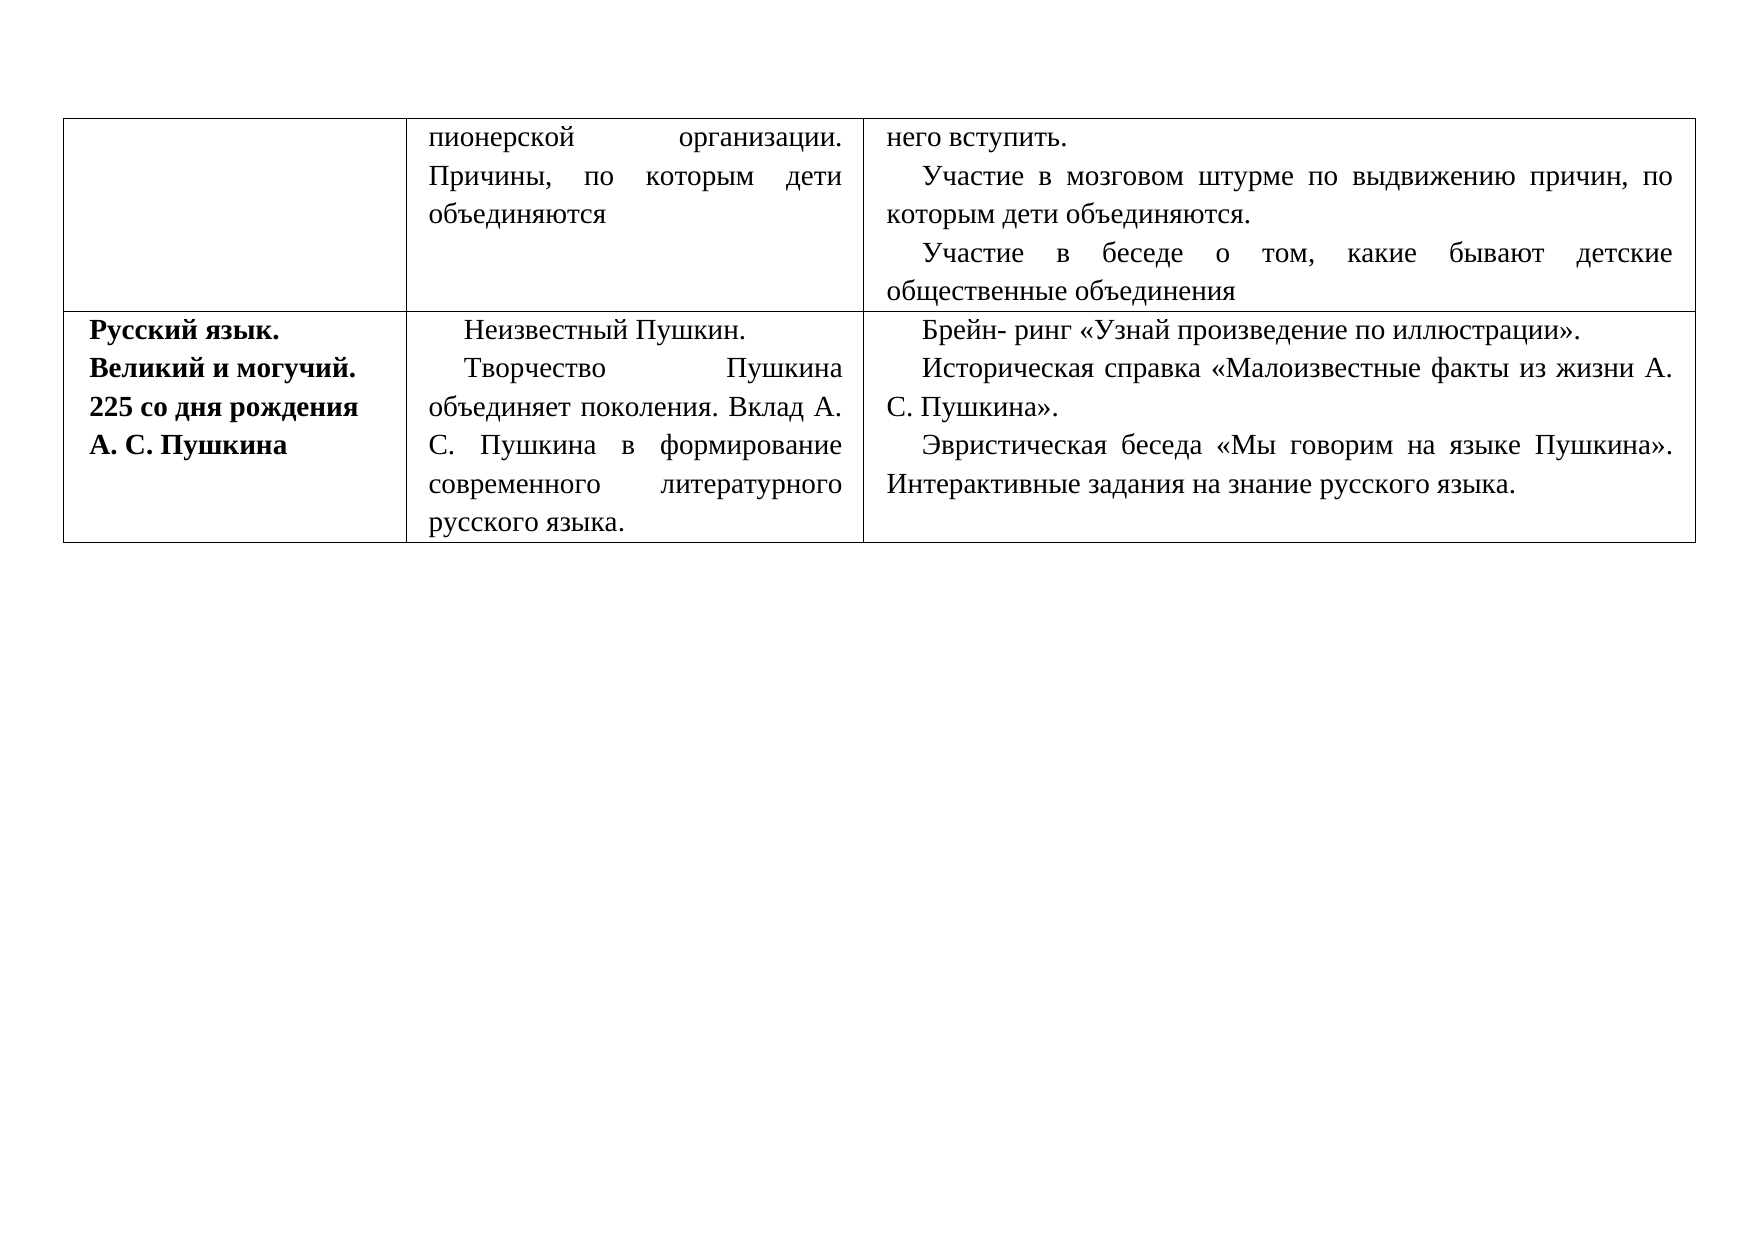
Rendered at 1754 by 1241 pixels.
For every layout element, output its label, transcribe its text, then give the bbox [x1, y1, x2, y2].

table_cell Брейн- ринг «Узнай произведение по иллюстрации». Историческая справка «Малоизвестные факты из жизни А. С. Пушкина». Эвристическая беседа «Мы говорим на языке Пушкина». Интерактивные задания на знание русского языка. [864, 312, 1695, 542]
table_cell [64, 119, 406, 311]
table_cell Неизвестный Пушкин. Творчество Пушкина объединяет поколения. Вклад А. С. Пушкина в формирование современного литературного русского языка. [407, 312, 863, 542]
table_cell Русский язык. Великий и могучий. 225 со дня рождения А. С. Пушкина [64, 312, 406, 542]
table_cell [407, 119, 863, 311]
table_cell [864, 119, 1695, 311]
